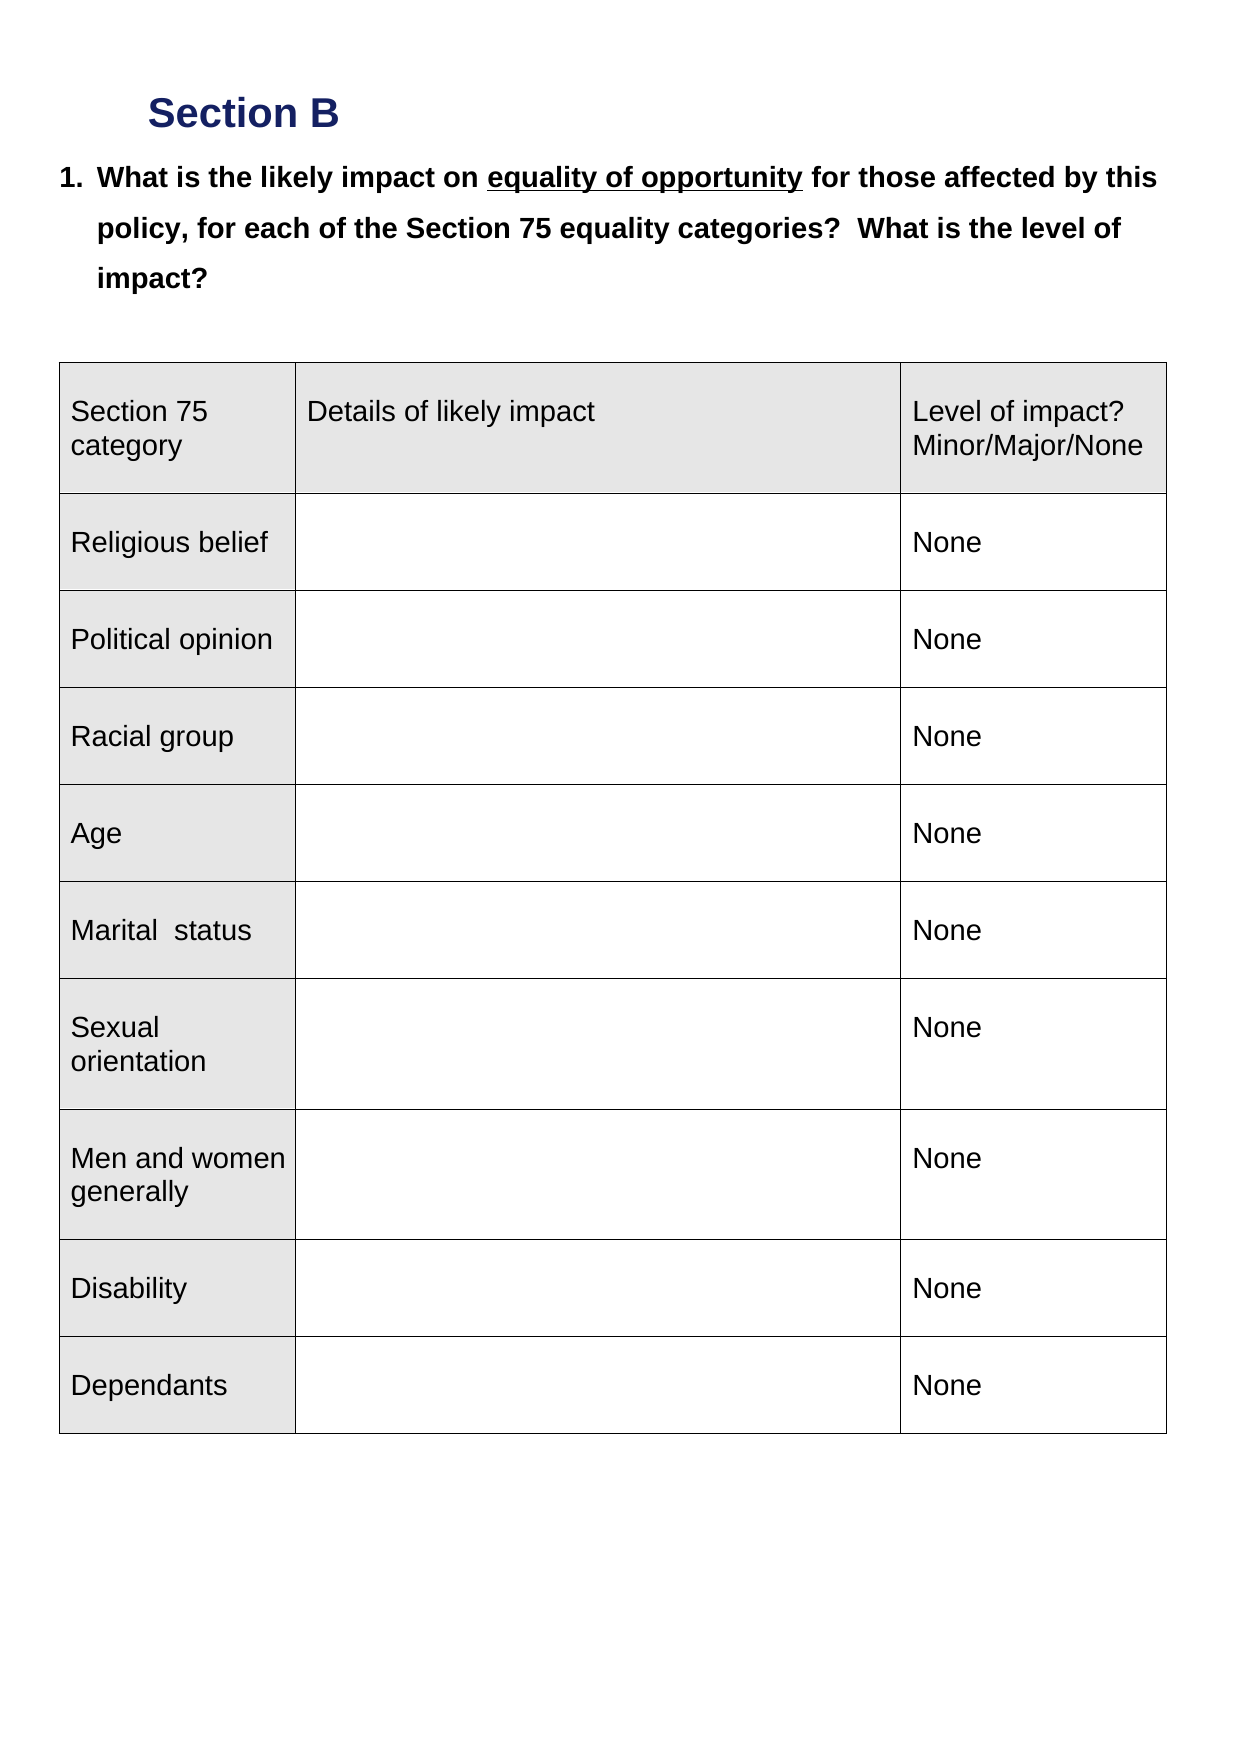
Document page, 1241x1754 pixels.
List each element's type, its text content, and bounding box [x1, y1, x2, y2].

table_header Level of impact? Minor/Major/None [901, 363, 1166, 492]
text Section B [148, 89, 1092, 137]
table_cell None [901, 591, 1166, 687]
table_cell None [901, 785, 1166, 881]
table_cell [296, 591, 900, 687]
table_cell None [901, 979, 1166, 1108]
table_cell Disability [60, 1240, 295, 1336]
table_cell Dependants [60, 1337, 295, 1433]
table_cell None [901, 494, 1166, 589]
table_cell Racial group [60, 688, 295, 784]
table_cell None [901, 688, 1166, 784]
table_cell Sexual orientation [60, 979, 295, 1108]
table_cell None [901, 1240, 1166, 1336]
table_cell None [901, 882, 1166, 978]
table_cell [296, 1110, 900, 1239]
table_cell Religious belief [60, 494, 295, 589]
table_cell [296, 882, 900, 978]
table_cell Men and women generally [60, 1110, 295, 1239]
table_cell None [901, 1110, 1166, 1239]
table_cell None [901, 1337, 1166, 1433]
list What is the likely impact on equality of opportunity for those affected by this policy, for each of the Section 75 equality categories? What is the level of impact? [59, 161, 1167, 295]
table_header Details of likely impact [296, 363, 900, 492]
table_header Section 75 category [60, 363, 295, 492]
table_cell [296, 1240, 900, 1336]
table_cell [296, 979, 900, 1108]
table_cell Age [60, 785, 295, 881]
table_cell Political opinion [60, 591, 295, 687]
table_cell [296, 1337, 900, 1433]
table_cell [296, 785, 900, 881]
table_cell [296, 688, 900, 784]
table_cell [296, 494, 900, 589]
table_cell Marital status [60, 882, 295, 978]
